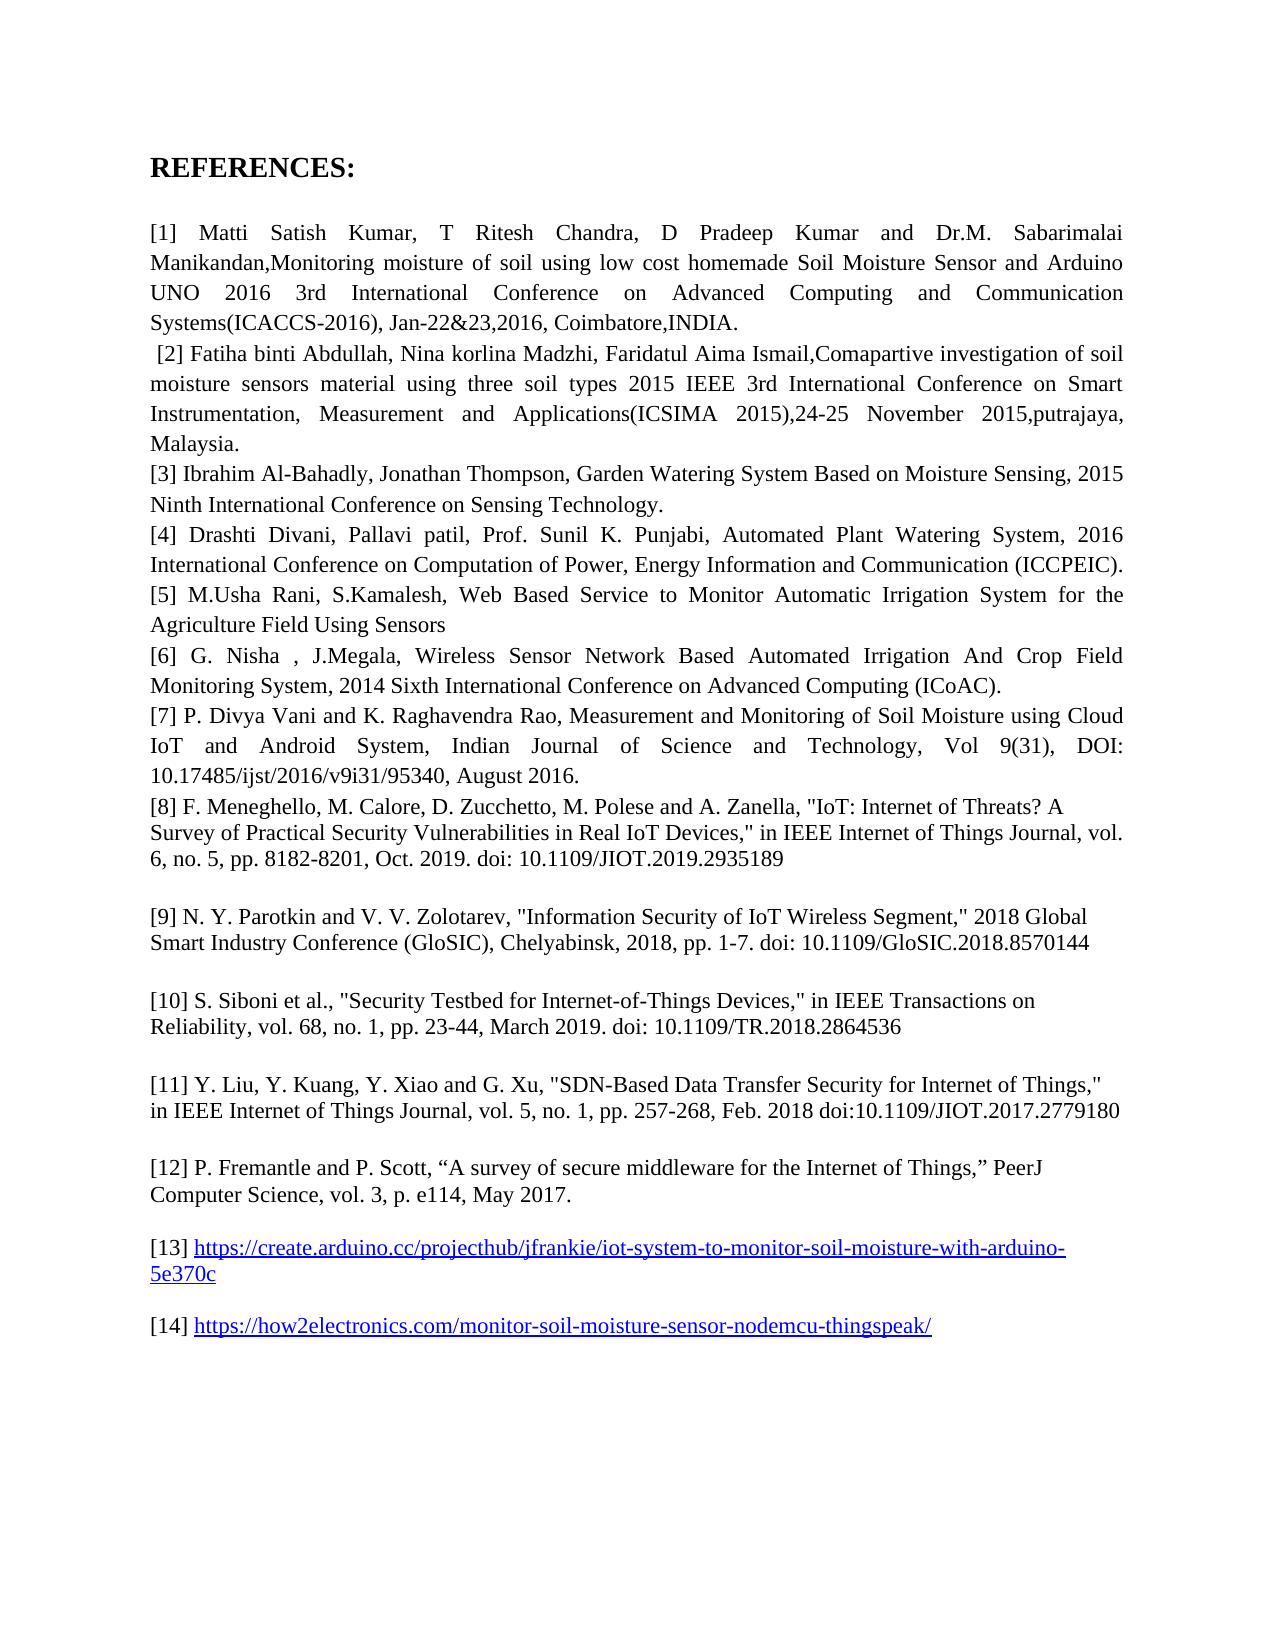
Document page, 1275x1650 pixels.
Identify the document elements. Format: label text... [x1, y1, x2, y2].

text [12] P. Fremantle and P. Scott, “A survey of secure middleware for the Internet of Things,” PeerJ Computer Science, vol. 3, p. e114, May 2017. [150, 1154, 1125, 1207]
text [4] Drashti Divani, Pallavi patil, Prof. Sunil K. Punjabi, Automated Plant Watering System, 2016 International Conference on Computation of Power, Energy Information and Communication (ICCPEIC). [5] M.Usha Rani, S.Kamalesh, Web Based Service to Monitor Automatic Irrigation System for the Agriculture Field Using Sensors [150, 521, 1125, 638]
text [6] G. Nisha , J.Megala, Wireless Sensor Network Based Automated Irrigation And Crop Field Monitoring System, 2014 Sixth International Conference on Advanced Computing (ICoAC). [150, 642, 1125, 698]
text [1] Matti Satish Kumar, T Ritesh Chandra, D Pradeep Kumar and Dr.M. Sabarimalai Manikandan,Monitoring moisture of soil using low cost homemade Soil Moisture Sensor and Arduino UNO 2016 3rd International Conference on Advanced Computing and Communication Systems(ICACCS-2016), Jan-22&23,2016, Coimbatore,INDIA. [150, 219, 1125, 336]
text REFERENCES: [150, 150, 1125, 183]
text [8] F. Meneghello, M. Calore, D. Zucchetto, M. Polese and A. Zanella, "IoT: Internet of Threats? A Survey of Practical Security Vulnerabilities in Real IoT Devices," in IEEE Internet of Things Journal, vol. 6, no. 5, pp. 8182-8201, Oct. 2019. doi: 10.1109/JIOT.2019.2935189 [150, 793, 1125, 872]
text [7] P. Divya Vani and K. Raghavendra Rao, Measurement and Monitoring of Soil Moisture using Cloud IoT and Android System, Indian Journal of Science and Technology, Vol 9(31), DOI: 10.17485/ijst/2016/v9i31/95340, August 2016. [150, 702, 1125, 789]
text [13] https://create.arduino.cc/projecthub/jfrankie/iot-system-to-monitor-soil-moisture-with-arduino-5e370c [150, 1233, 1125, 1286]
text [14] https://how2electronics.com/monitor-soil-moisture-sensor-nodemcu-thingspeak/ [150, 1313, 1125, 1339]
text [10] S. Siboni et al., "Security Testbed for Internet-of-Things Devices," in IEEE Transactions on Reliability, vol. 68, no. 1, pp. 23-44, March 2019. doi: 10.1109/TR.2018.2864536 [150, 987, 1125, 1039]
text [3] Ibrahim Al-Bahadly, Jonathan Thompson, Garden Watering System Based on Moisture Sensing, 2015 Ninth International Conference on Sensing Technology. [150, 460, 1125, 517]
text [9] N. Y. Parotkin and V. V. Zolotarev, "Information Security of IoT Wireless Segment," 2018 Global Smart Industry Conference (GloSIC), Chelyabinsk, 2018, pp. 1-7. doi: 10.1109/GloSIC.2018.8570144 [150, 903, 1125, 956]
text [2] Fatiha binti Abdullah, Nina korlina Madzhi, Faridatul Aima Ismail,Comapartive investigation of soil moisture sensors material using three soil types 2015 IEEE 3rd International Conference on Smart Instrumentation, Measurement and Applications(ICSIMA 2015),24-25 November 2015,putrajaya, Malaysia. [150, 339, 1125, 457]
text [11] Y. Liu, Y. Kuang, Y. Xiao and G. Xu, "SDN-Based Data Transfer Security for Internet of Things," in IEEE Internet of Things Journal, vol. 5, no. 1, pp. 257-268, Feb. 2018 doi:10.1109/JIOT.2017.2779180 [150, 1071, 1125, 1123]
